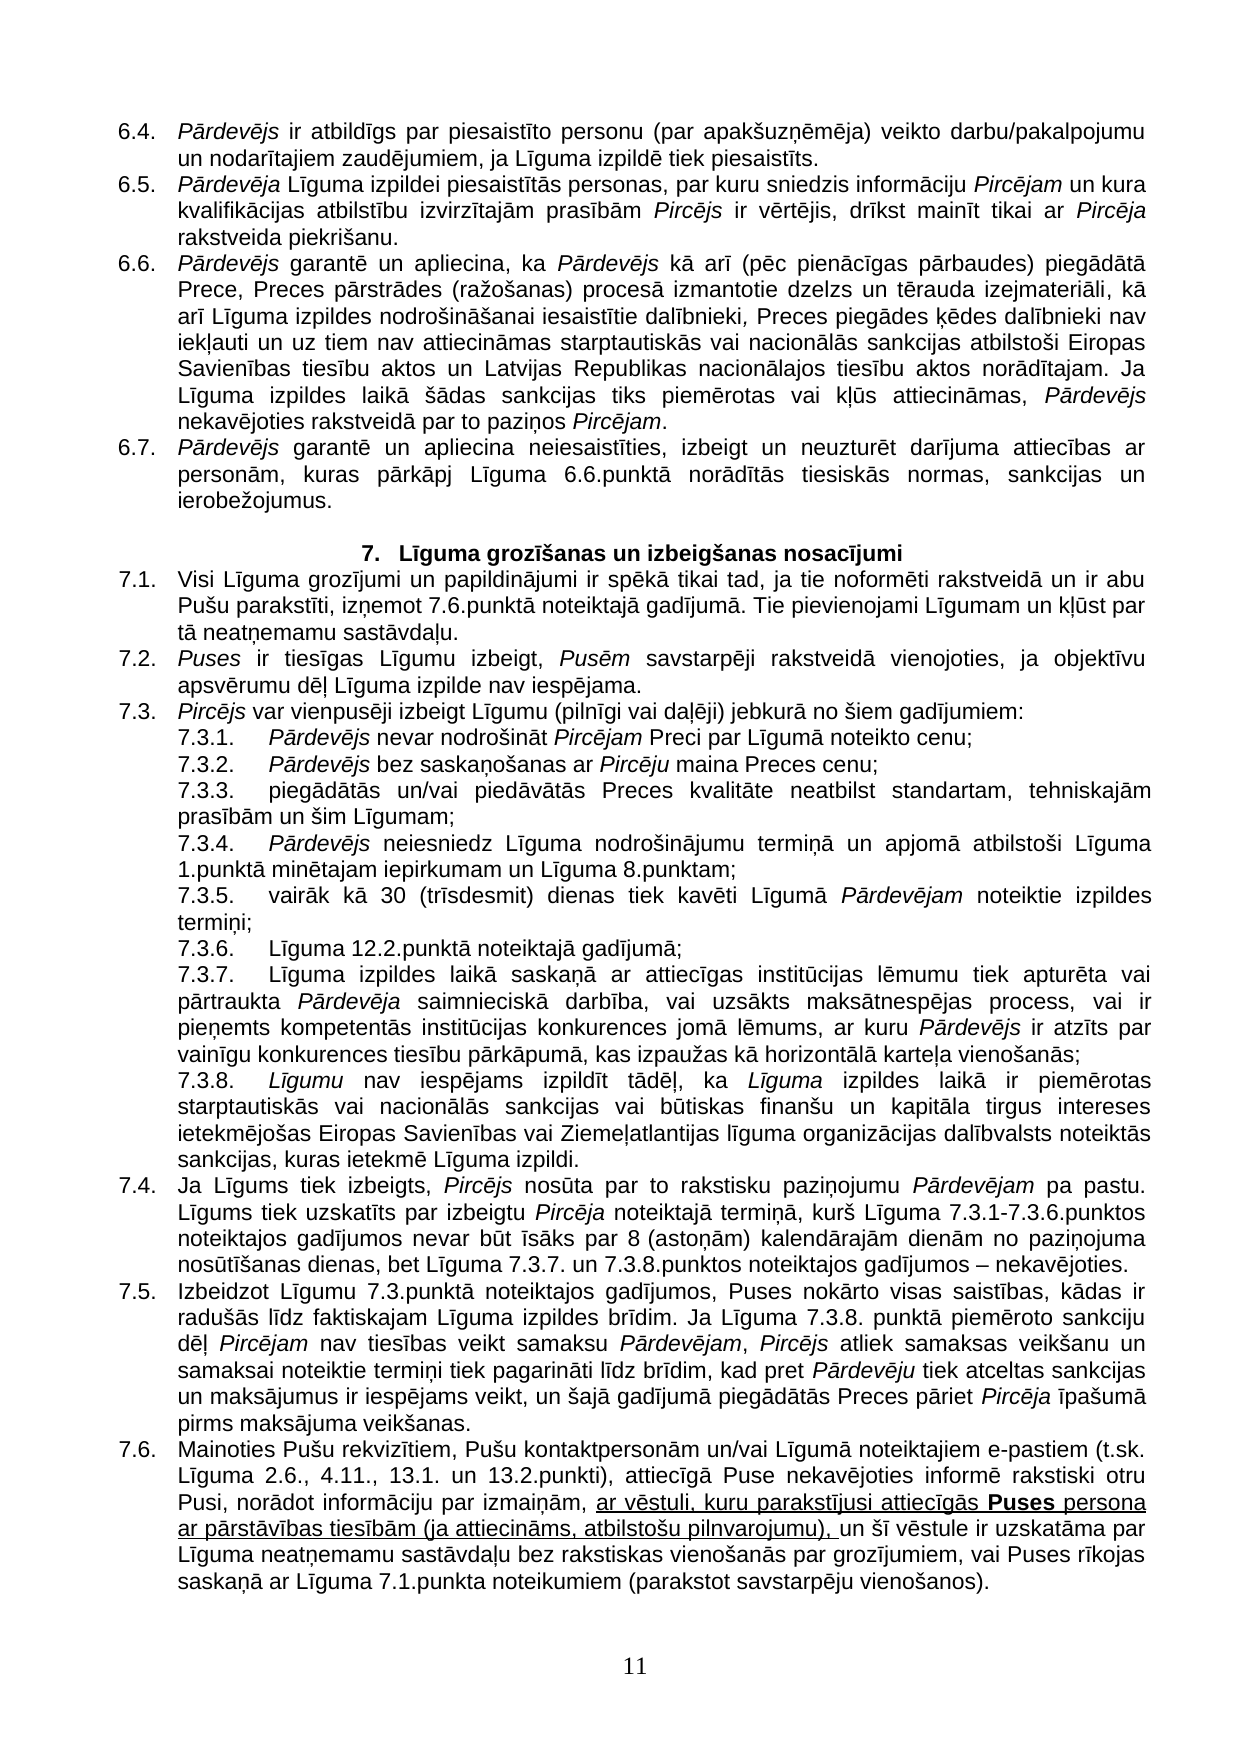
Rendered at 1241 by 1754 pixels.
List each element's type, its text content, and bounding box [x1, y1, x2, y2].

list Pircējs var vienpusēji izbeigt Līgumu (pilnīgi vai daļēji) jebkurā no šiem gadījumiem: [118, 698, 1146, 724]
list Līgumu nav iespējams izpildīt tādēļ, ka Līguma izpildes laikā ir piemērotas starptautiskās vai nacionālās sankcijas vai būtiskas finanšu un kapitāla tirgus intereses ietekmējošas Eiropas Savienības vai Ziemeļatlantijas līguma organizācijas dalībvalsts noteiktās sankcijas, kuras ietekmē Līguma izpildi. [177, 1067, 1152, 1172]
list Mainoties Pušu rekvizītiem, Pušu kontaktpersonām un/vai Līgumā noteiktajiem e-pastiem (t.sk. Līguma 2.6., 4.11., 13.1. un 13.2.punkti), attiecīgā Puse nekavējoties informē rakstiski otru Pusi, norādot informāciju par izmaiņām, ar vēstuli, kuru parakstījusi attiecīgās Puses persona ar pārstāvības tiesībām (ja attiecināms, atbilstošu pilnvarojumu), un šī vēstule ir uzskatāma par Līguma neatņemamu sastāvdaļu bez rakstiskas vienošanās par grozījumiem, vai Puses rīkojas saskaņā ar Līguma 7.1.punkta noteikumiem (parakstot savstarpēju vienošanos). [118, 1436, 1146, 1594]
list Līguma 12.2.punktā noteiktajā gadījumā; [177, 935, 1152, 961]
list Līguma grozīšanas un izbeigšanas nosacījumi [118, 540, 1146, 566]
list Puses ir tiesīgas Līgumu izbeigt, Pusēm savstarpēji rakstveidā vienojoties, ja objektīvu apsvērumu dēļ Līguma izpilde nav iespējama. [118, 645, 1146, 698]
list Pārdevējs bez saskaņošanas ar Pircēju maina Preces cenu; [177, 751, 1152, 777]
list Pārdevējs nevar nodrošināt Pircējam Preci par Līgumā noteikto cenu; [177, 724, 1152, 751]
list Izbeidzot Līgumu 7.3.punktā noteiktajos gadījumos, Puses nokārto visas saistības, kādas ir radušās līdz faktiskajam Līguma izpildes brīdim. Ja Līguma 7.3.8. punktā piemēroto sankciju dēļ Pircējam nav tiesības veikt samaksu Pārdevējam, Pircējs atliek samaksas veikšanu un samaksai noteiktie termiņi tiek pagarināti līdz brīdim, kad pret Pārdevēju tiek atceltas sankcijas un maksājumus ir iespējams veikt, un šajā gadījumā piegādātās Preces pāriet Pircēja īpašumā pirms maksājuma veikšanas. [118, 1278, 1146, 1436]
list Pārdevējs garantē un apliecina neiesaistīties, izbeigt un neuzturēt darījuma attiecības ar personām, kuras pārkāpj Līguma 6.6.punktā norādītās tiesiskās normas, sankcijas un ierobežojumus. [118, 434, 1146, 513]
list Pārdevējs ir atbildīgs par piesaistīto personu (par apakšuzņēmēja) veikto darbu/pakalpojumu un nodarītajiem zaudējumiem, ja Līguma izpildē tiek piesaistīts. [118, 118, 1146, 171]
list Pārdevējs neiesniedz Līguma nodrošinājumu termiņā un apjomā atbilstoši Līguma 1.punktā minētajam iepirkumam un Līguma 8.punktam; [177, 830, 1152, 882]
list Visi Līguma grozījumi un papildinājumi ir spēkā tikai tad, ja tie noformēti rakstveidā un ir abu Pušu parakstīti, izņemot 7.6.punktā noteiktajā gadījumā. Tie pievienojami Līgumam un kļūst par tā neatņemamu sastāvdaļu. [118, 566, 1146, 645]
list Pārdevējs garantē un apliecina, ka Pārdevējs kā arī (pēc pienācīgas pārbaudes) piegādātā Prece, Preces pārstrādes (ražošanas) procesā izmantotie dzelzs un tērauda izejmateriāli, kā arī Līguma izpildes nodrošināšanai iesaistītie dalībnieki, Preces piegādes ķēdes dalībnieki nav iekļauti un uz tiem nav attiecināmas starptautiskās vai nacionālās sankcijas atbilstoši Eiropas Savienības tiesību aktos un Latvijas Republikas nacionālajos tiesību aktos norādītajam. Ja Līguma izpildes laikā šādas sankcijas tiks piemērotas vai kļūs attiecināmas, Pārdevējs nekavējoties rakstveidā par to paziņos Pircējam. [118, 250, 1146, 434]
list Līguma izpildes laikā saskaņā ar attiecīgas institūcijas lēmumu tiek apturēta vai pārtraukta Pārdevēja saimnieciskā darbība, vai uzsākts maksātnespējas process, vai ir pieņemts kompetentās institūcijas konkurences jomā lēmums, ar kuru Pārdevējs ir atzīts par vainīgu konkurences tiesību pārkāpumā, kas izpaužas kā horizontālā karteļa vienošanās; [177, 961, 1152, 1067]
list piegādātās un/vai piedāvātās Preces kvalitāte neatbilst standartam, tehniskajām prasībām un šim Līgumam; [177, 777, 1152, 830]
list Pārdevēja Līguma izpildei piesaistītās personas, par kuru sniedzis informāciju Pircējam un kura kvalifikācijas atbilstību izvirzītajām prasībām Pircējs ir vērtējis, drīkst mainīt tikai ar Pircēja rakstveida piekrišanu. [118, 171, 1146, 250]
list Ja Līgums tiek izbeigts, Pircējs nosūta par to rakstisku paziņojumu Pārdevējam pa pastu. Līgums tiek uzskatīts par izbeigtu Pircēja noteiktajā termiņā, kurš Līguma 7.3.1-7.3.6.punktos noteiktajos gadījumos nevar būt īsāks par 8 (astoņām) kalendārajām dienām no paziņojuma nosūtīšanas dienas, bet Līguma 7.3.7. un 7.3.8.punktos noteiktajos gadījumos – nekavējoties. [118, 1172, 1146, 1278]
list vairāk kā 30 (trīsdesmit) dienas tiek kavēti Līgumā Pārdevējam noteiktie izpildes termiņi; [177, 882, 1152, 935]
